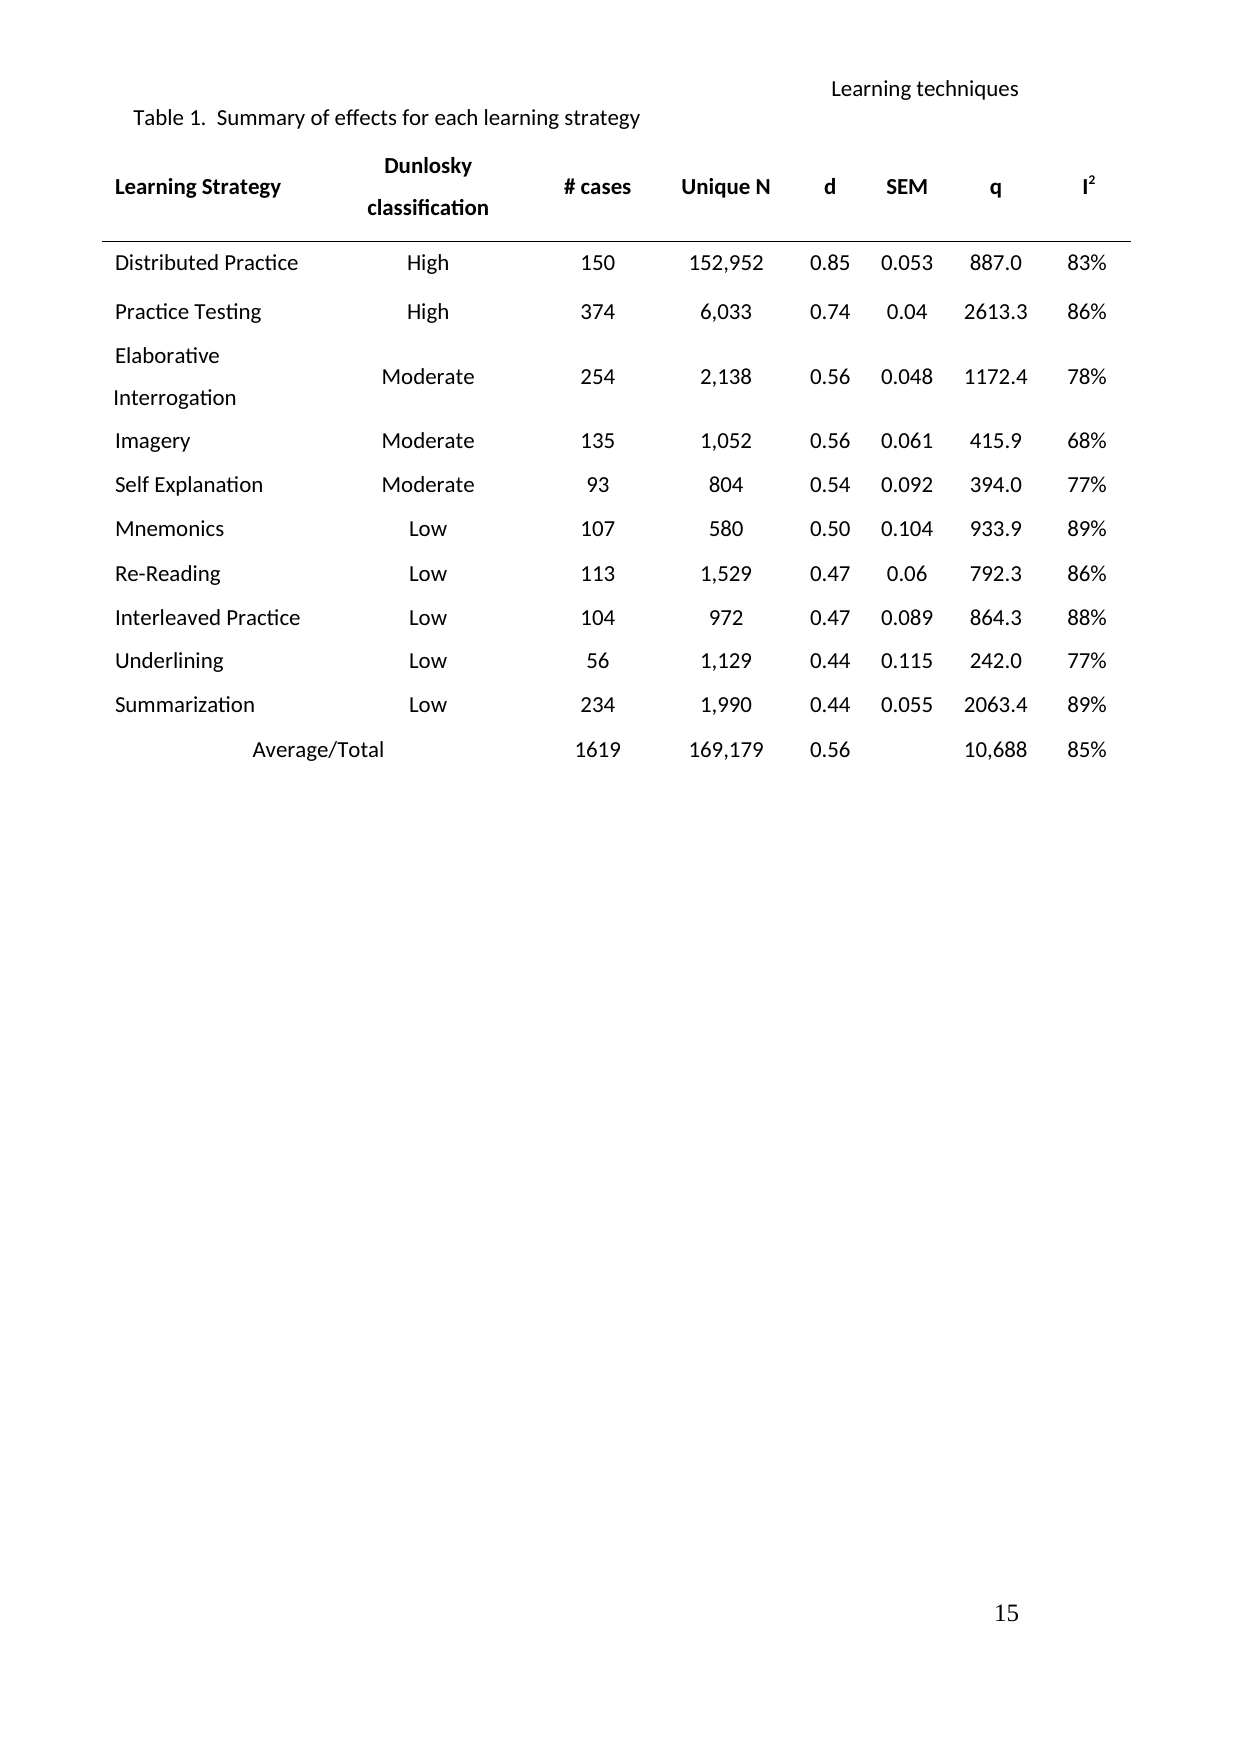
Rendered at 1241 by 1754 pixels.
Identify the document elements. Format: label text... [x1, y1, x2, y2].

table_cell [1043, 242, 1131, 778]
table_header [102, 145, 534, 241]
text Table 1. Summary of effects for each learning strategy [103, 103, 1019, 131]
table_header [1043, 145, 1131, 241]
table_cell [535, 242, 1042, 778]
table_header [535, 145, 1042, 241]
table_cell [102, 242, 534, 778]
